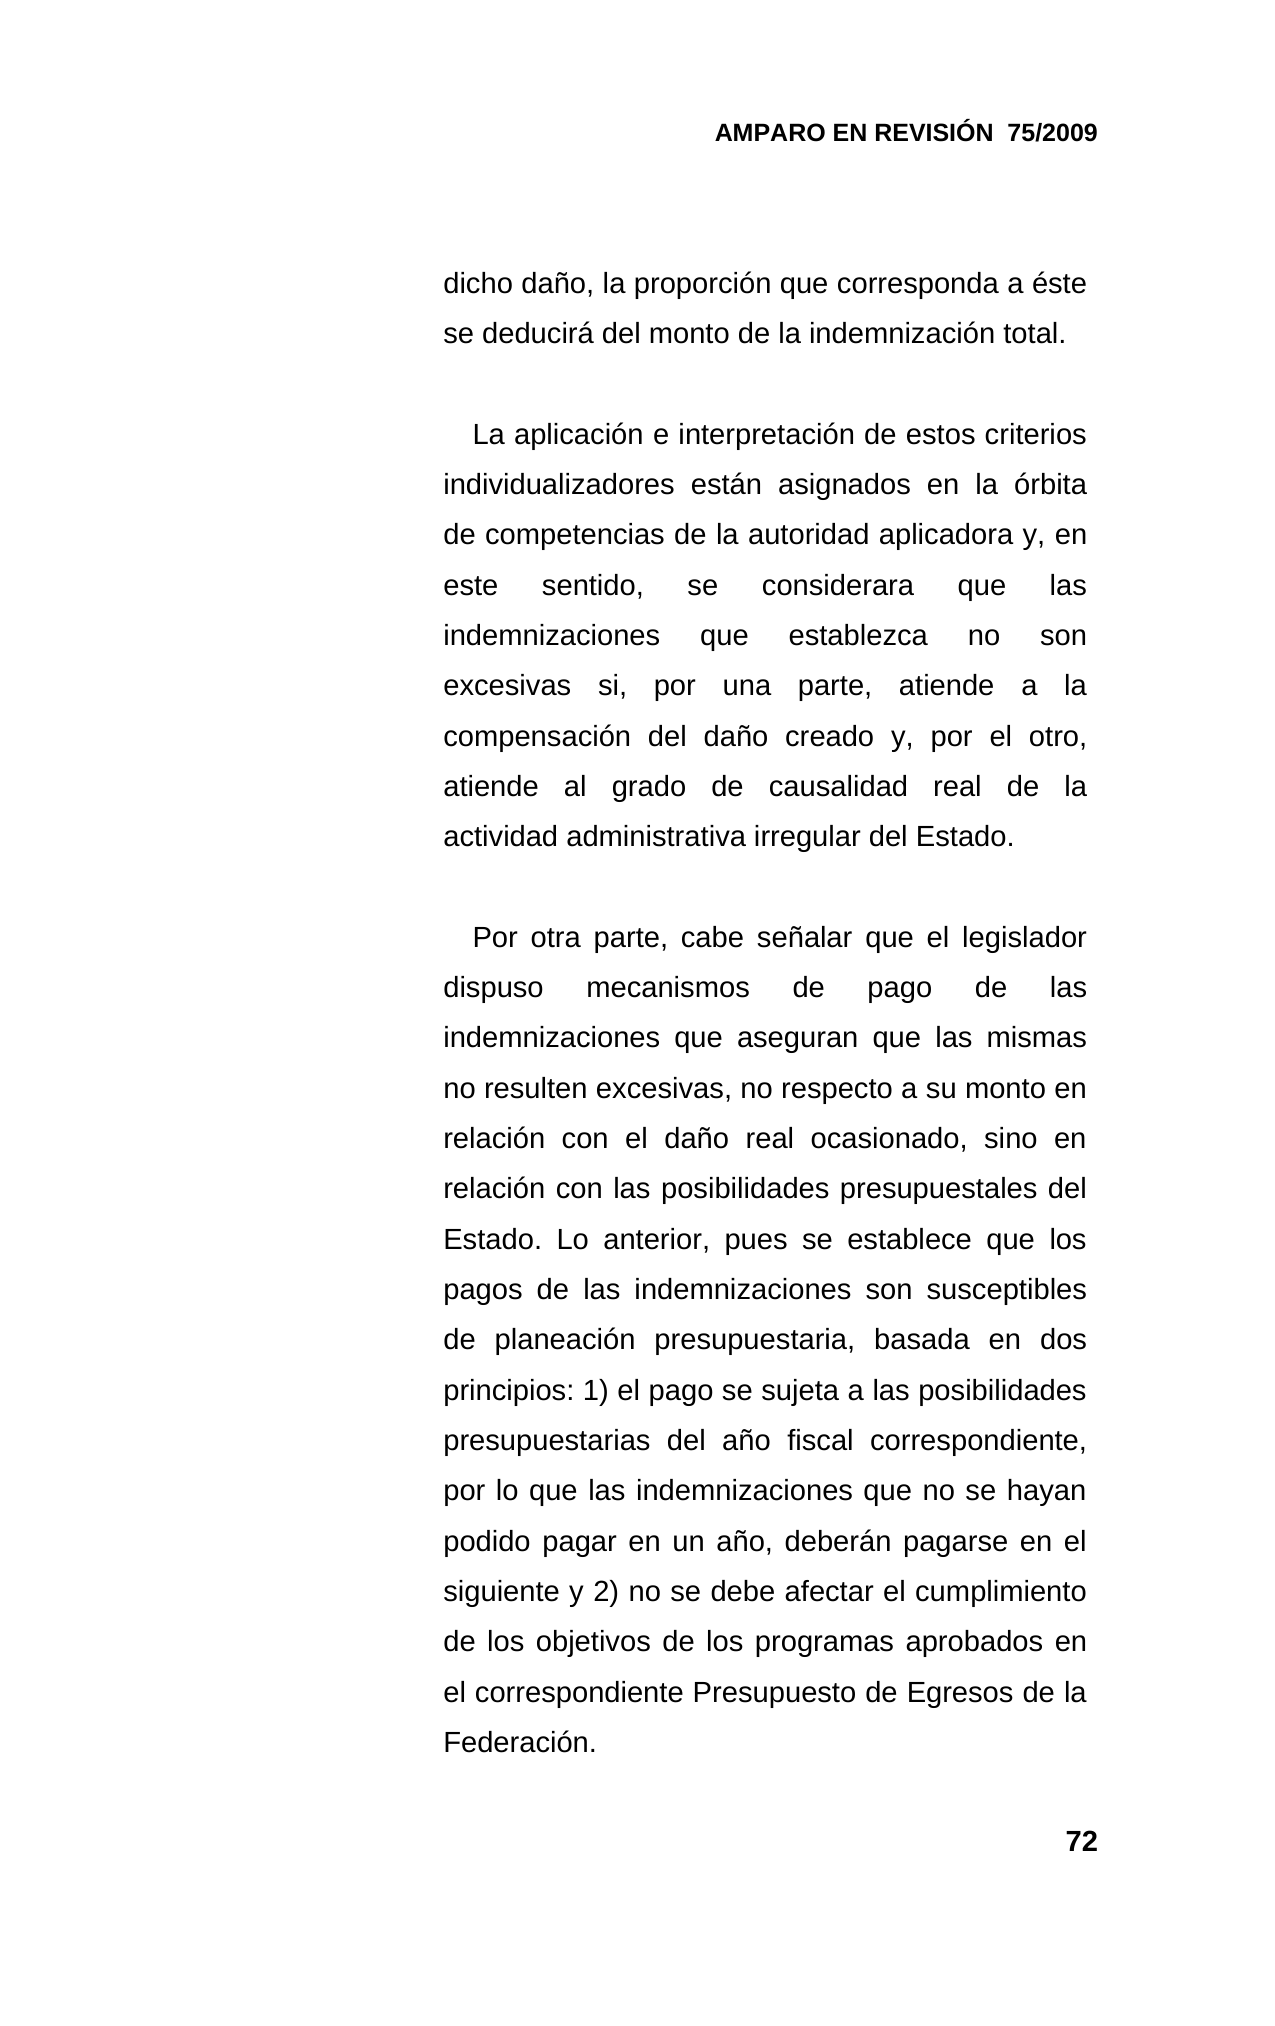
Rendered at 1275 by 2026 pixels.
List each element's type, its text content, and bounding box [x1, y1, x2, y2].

text Por otra parte, cabe señalar que el legislador dispuso mecanismos de pago de las indemnizaciones que aseguran que las mismas no resulten excesivas, no respecto a su monto en relación con el daño real ocasionado, sino en relación con las posibilidades presupuestales del Estado. Lo anterior, pues se establece que los pagos de las indemnizaciones son susceptibles de planeación presupuestaria, basada en dos principios: 1) el pago se sujeta a las posibilidades presupuestarias del año fiscal correspondiente, por lo que las indemnizaciones que no se hayan podido pagar en un año, deberán pagarse en el siguiente y 2) no se debe afectar el cumplimiento de los objetivos de los programas aprobados en el correspondiente Presupuesto de Egresos de [443, 920, 1088, 1758]
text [443, 266, 1088, 350]
text La aplicación e interpretación de estos criterios individualizadores están asignados en la órbita de competencias de la autoridad aplicadora y, en este sentido, se considerara que las indemnizaciones que establezca no son excesivas si, por una parte, atiende a la compensación del daño creado y, por el otro, atiende al grado de causalidad real de la actividad administrativa irregular del Estado. [443, 417, 1088, 853]
